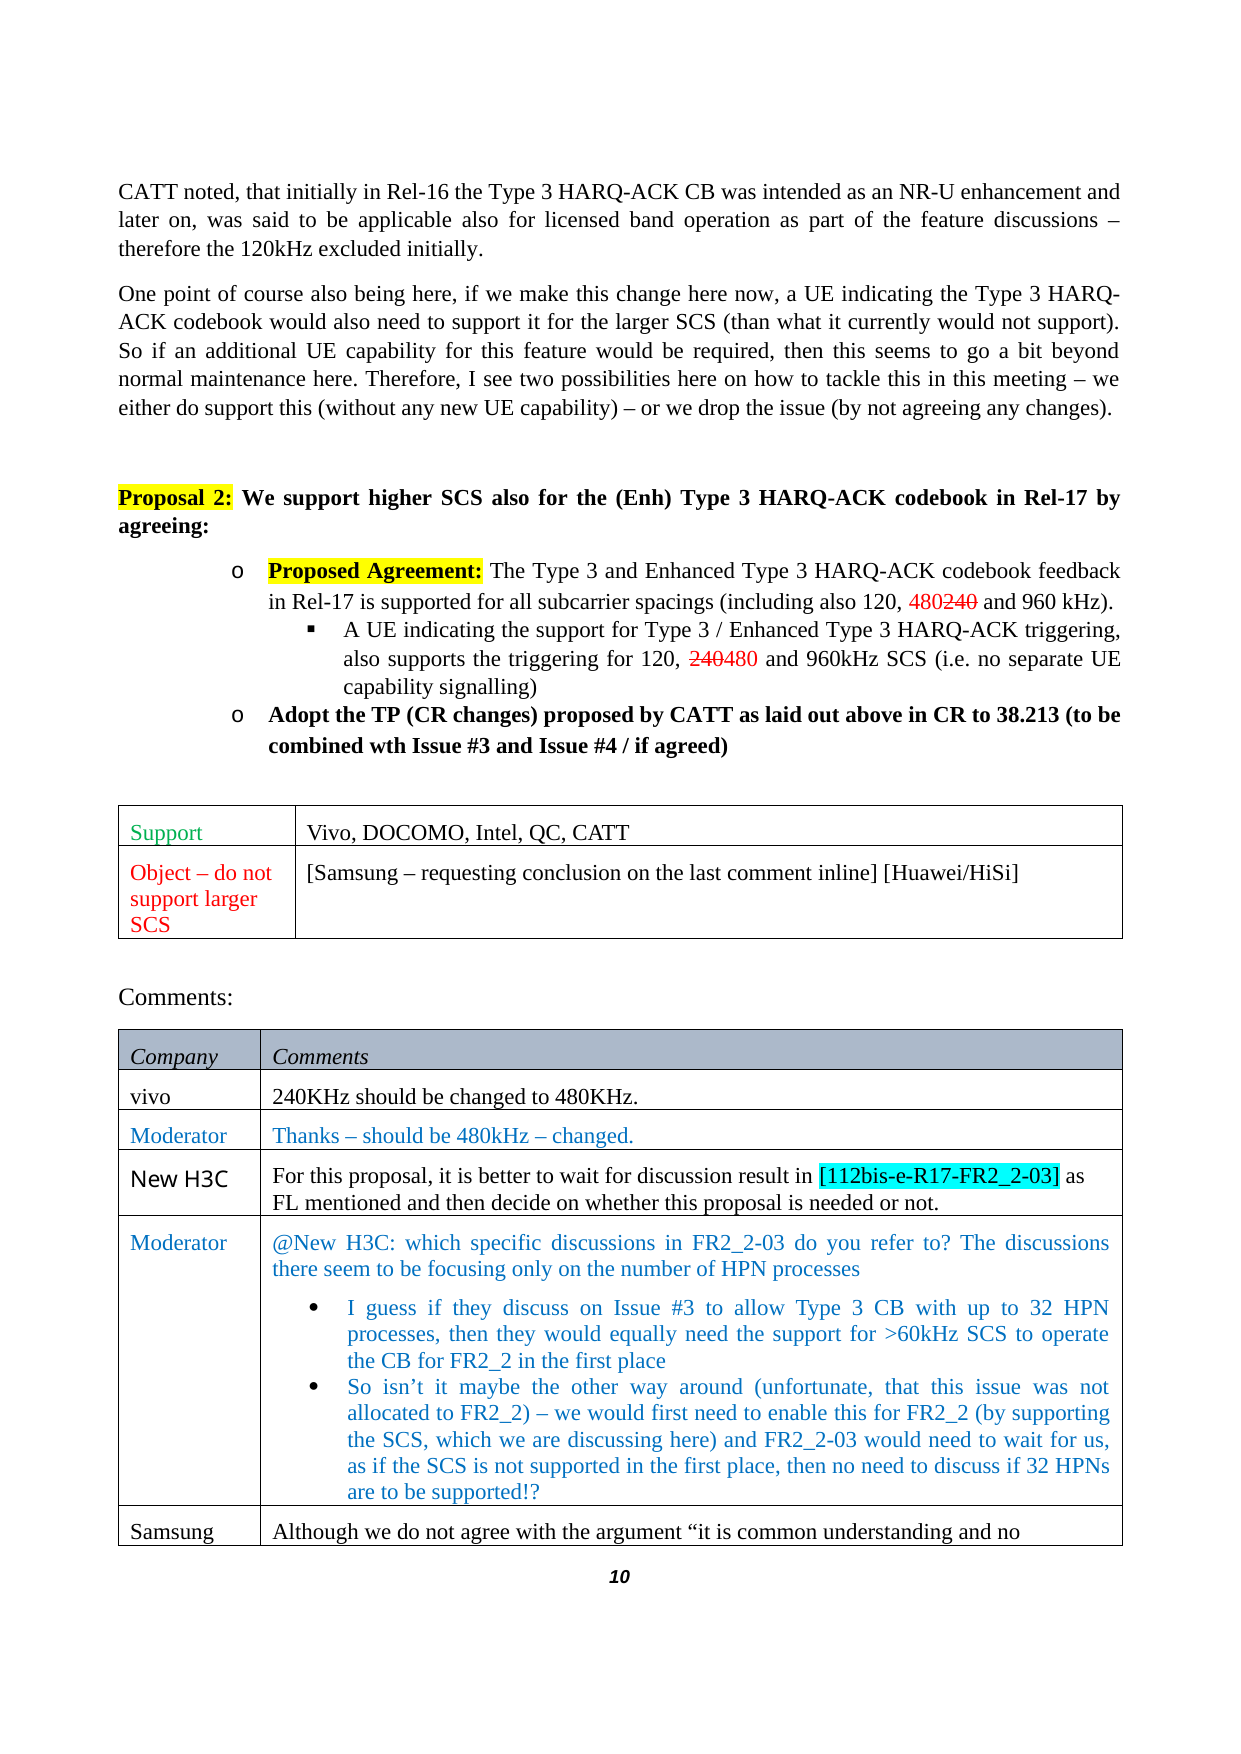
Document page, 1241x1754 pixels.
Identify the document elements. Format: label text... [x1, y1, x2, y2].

text Proposal 2: We support higher SCS also for the (Enh) Type 3 HARQ-ACK codebook in Rel-17 by agreeing: [118, 484, 1122, 539]
table_header Support [119, 806, 295, 845]
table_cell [261, 1506, 1122, 1545]
table_cell New H3C [119, 1150, 260, 1215]
table_header Company [119, 1030, 260, 1069]
text One point of course also being here, if we make this change here now, a UE indicating the Type 3 HARQ-ACK codebook would also need to support it for the larger SCS (than what it currently would not support). So if an additional UE capability for this feature would be required, then this seems to go a bit beyond normal maintenance here. Therefore, I see two possibilities here on how to tackle this in this meeting – we either do support this (without any new UE capability) – or we drop the issue (by not agreeing any changes). [118, 280, 1122, 420]
table_cell For this proposal, it is better to wait for discussion result in [112bis-e-R17-FR2_2-03] as FL mentioned and then decide on whether this proposal is needed or not. [261, 1150, 1122, 1215]
table_cell Object – do not support larger SCS [119, 846, 295, 938]
table_header Comments [261, 1030, 1122, 1069]
list A UE indicating the support for Type 3 / Enhanced Type 3 HARQ-ACK triggering, also supports the triggering for 120, 240480 and 960kHz SCS (i.e. no separate UE capability signalling) [306, 616, 1122, 699]
text Comments: [118, 982, 1122, 1011]
table_cell Thanks – should be 480kHz – changed. [261, 1110, 1122, 1149]
table_cell Samsung [119, 1506, 260, 1545]
table_header Vivo, DOCOMO, Intel, QC, CATT [296, 806, 1122, 845]
text CATT noted, that initially in Rel-16 the Type 3 HARQ-ACK CB was intended as an NR-U enhancement and later on, was said to be applicable also for licensed band operation as part of the feature discussions – therefore the 120kHz excluded initially. [118, 178, 1122, 261]
table_cell 240KHz should be changed to 480KHz. [261, 1070, 1122, 1109]
list Adopt the TP (CR changes) proposed by CATT as laid out above in CR to 38.213 (to be combined wth Issue #3 and Issue #4 / if agreed) [231, 702, 1122, 758]
table_cell @New H3C: which specific discussions in FR2_2-03 do you refer to? The discussions there seem to be focusing only on the number of HPN processes I guess if they discuss on Issue #3 to allow Type 3 CB with up to 32 HPN processes, then they would equally need the support for >60kHz SCS to operate the CB for FR2_2 in the first place So isn’t it maybe the other way around (unfortunate, that this issue was not allocated to FR2_2) – we would first need to enable this for FR2_2 (by supporting the SCS, which we are discussing here) and FR2_2-03 would need to wait for us, as if the SCS is not supported in the first place, then no need to discuss if 32 HPNs are to be supported!? [261, 1216, 1122, 1505]
list Proposed Agreement: The Type 3 and Enhanced Type 3 HARQ-ACK codebook feedback in Rel-17 is supported for all subcarrier spacings (including also 120, 480240 and 960 kHz). [231, 557, 1122, 614]
table_cell Moderator [119, 1216, 260, 1505]
table_cell [Samsung – requesting conclusion on the last comment inline] [Huawei/HiSi] [296, 846, 1122, 938]
table_cell Moderator [119, 1110, 260, 1149]
table_cell vivo [119, 1070, 260, 1109]
